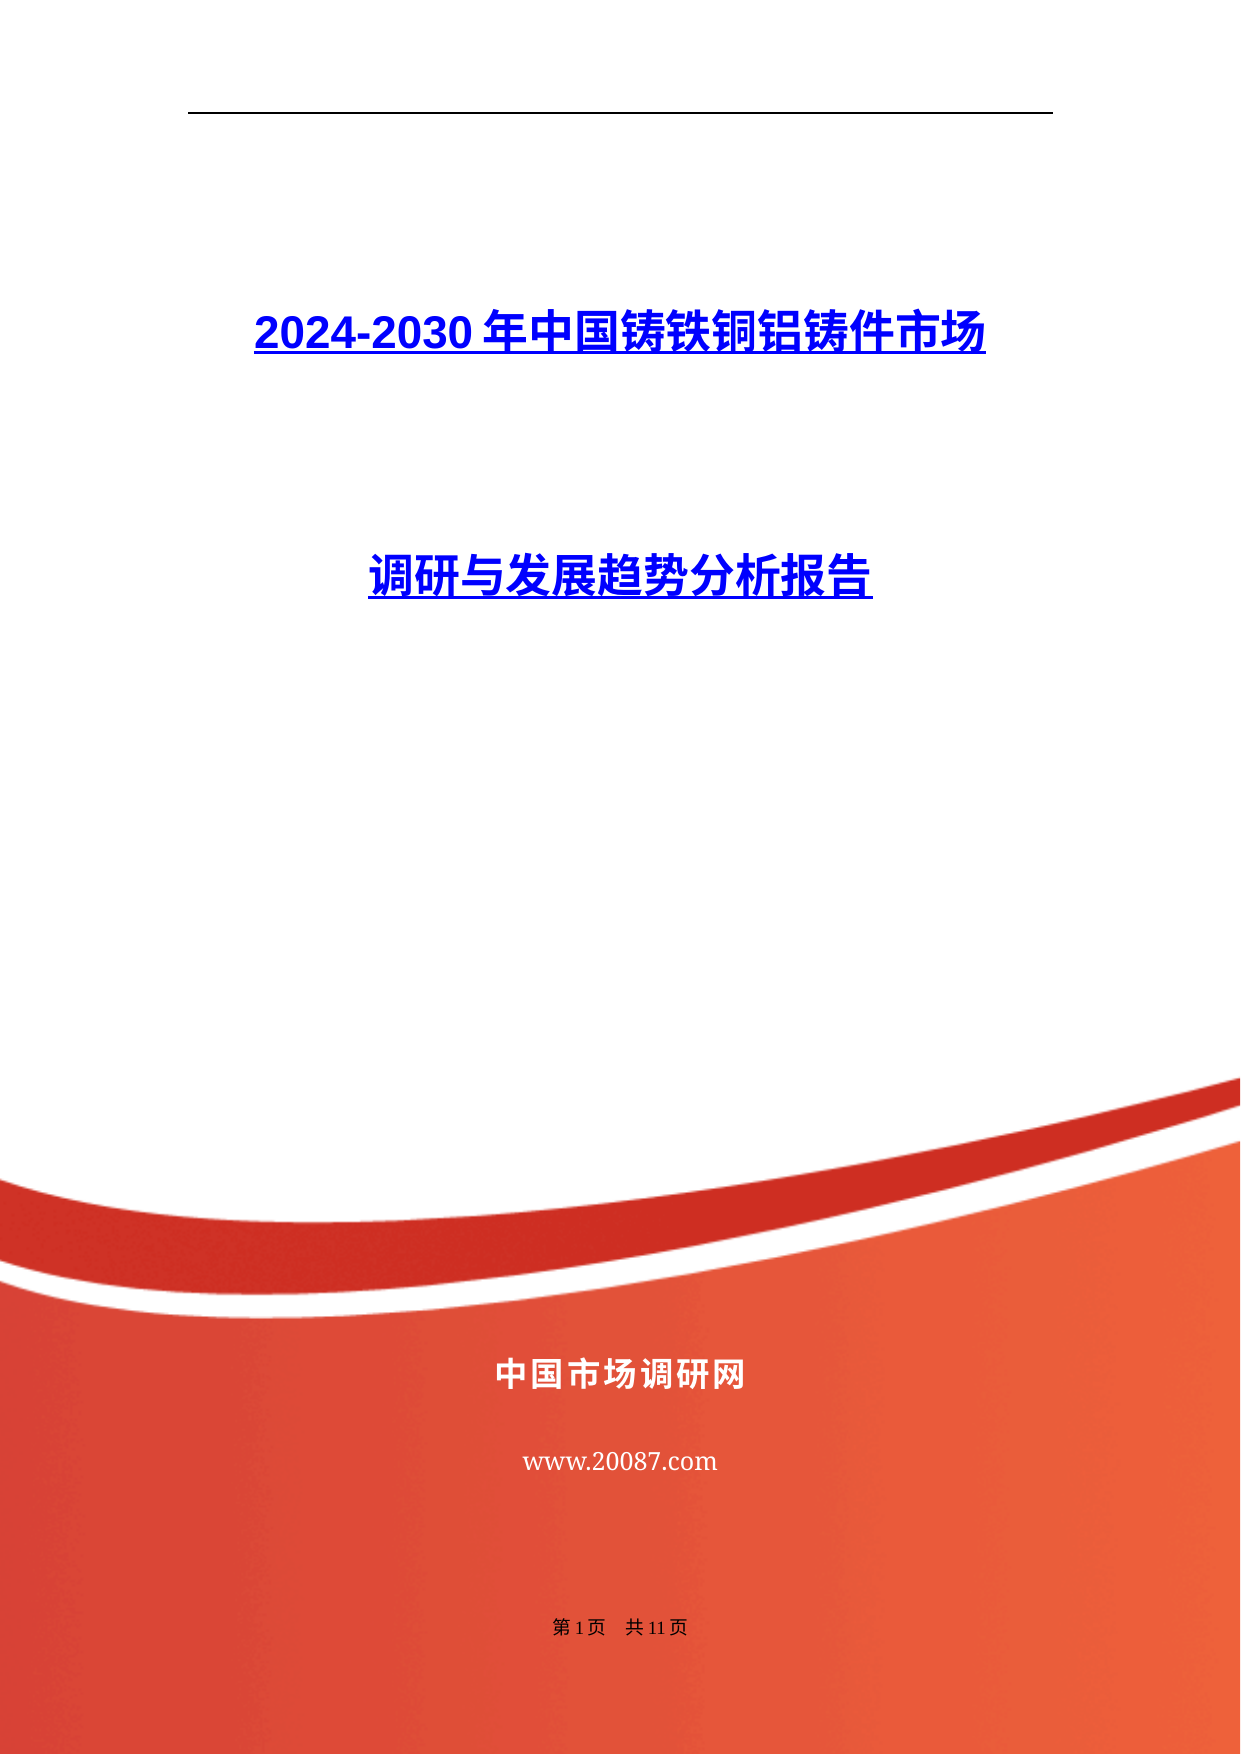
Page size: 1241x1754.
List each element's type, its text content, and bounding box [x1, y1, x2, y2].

picture [0, 1006, 1241, 1754]
table_header 2024-2030年中国铸铁铜铝铸件市场调研与发展趋势分析报告 [188, 207, 1053, 773]
text www.20087.com [187, 1428, 1053, 1493]
subtitle 中国市场调研网 [187, 1339, 1053, 1404]
